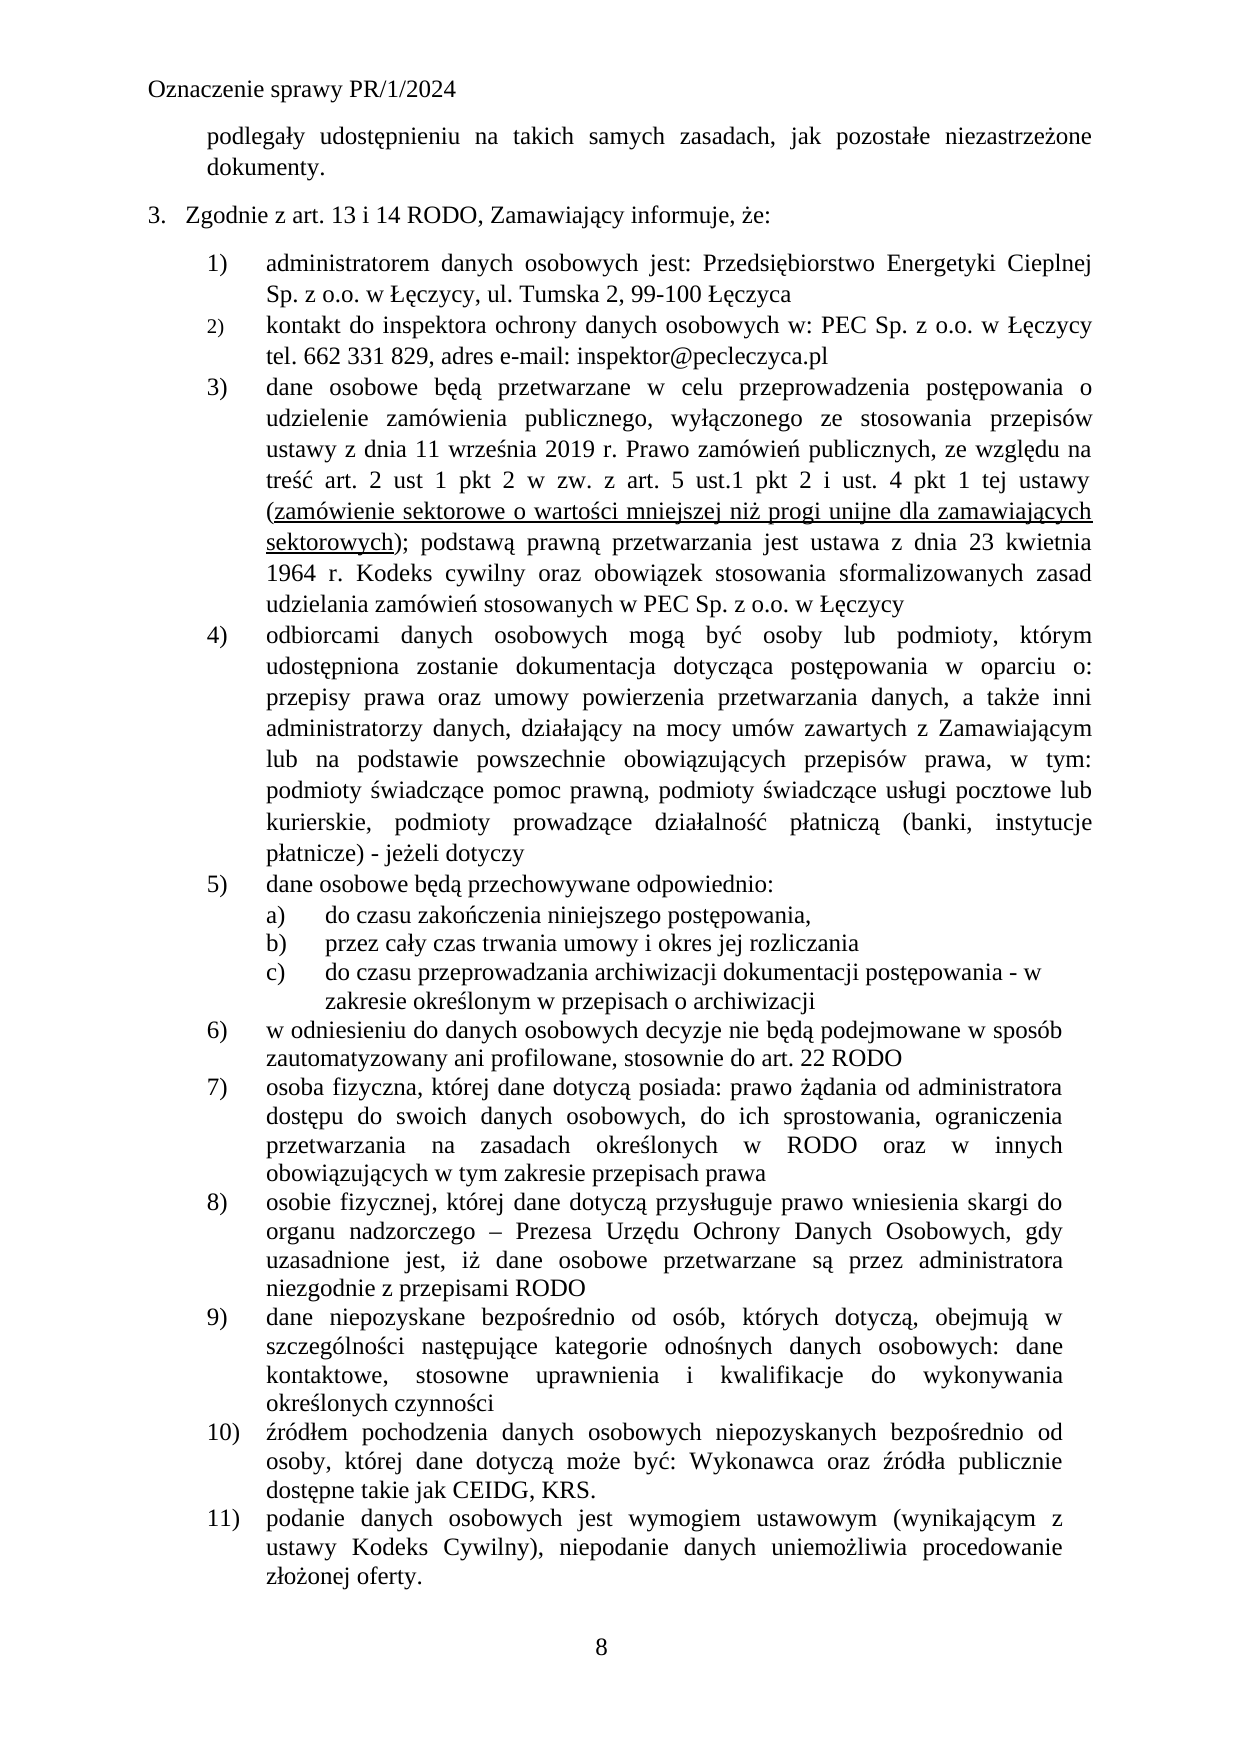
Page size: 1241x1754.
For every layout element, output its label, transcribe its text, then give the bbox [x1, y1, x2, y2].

list przez cały czas trwania umowy i okres jej rozliczania [266, 928, 1093, 957]
list podanie danych osobowych jest wymogiem ustawowym (wynikającym z ustawy Kodeks Cywilny), niepodanie danych uniemożliwia procedowanie złożonej oferty. [207, 1503, 1063, 1590]
list dane niepozyskane bezpośrednio od osób, których dotyczą, obejmują w szczególności następujące kategorie odnośnych danych osobowych: dane kontaktowe, stosowne uprawnienia i kwalifikacje do wykonywania określonych czynności [207, 1302, 1063, 1417]
list osoba fizyczna, której dane dotyczą posiada: prawo żądania od administratora dostępu do swoich danych osobowych, do ich sprostowania, ograniczenia przetwarzania na zasadach określonych w RODO oraz w innych obowiązujących w tym zakresie przepisach prawa [207, 1072, 1063, 1187]
list źródłem pochodzenia danych osobowych niepozyskanych bezpośrednio od osoby, której dane dotyczą może być: Wykonawca oraz źródła publicznie dostępne takie jak CEIDG, KRS. [207, 1417, 1063, 1503]
list Zgodnie z art. 13 i 14 RODO, Zamawiający informuje, że: [148, 200, 1093, 229]
list dane osobowe będą przechowywane odpowiednio: [207, 869, 1093, 897]
list administratorem danych osobowych jest: Przedsiębiorstwo Energetyki Cieplnej Sp. z o.o. w Łęczycy, ul. Tumska 2, 99-100 Łęczyca [207, 248, 1093, 308]
list osobie fizycznej, której dane dotyczą przysługuje prawo wniesienia skargi do organu nadzorczego – Prezesa Urzędu Ochrony Danych Osobowych, gdy uzasadnione jest, iż dane osobowe przetwarzane są przez administratora niezgodnie z przepisami RODO [207, 1187, 1063, 1302]
list w odniesieniu do danych osobowych decyzje nie będą podejmowane w sposób zautomatyzowany ani profilowane, stosownie do art. 22 RODO [207, 1015, 1063, 1072]
list odbiorcami danych osobowych mogą być osoby lub podmioty, którym udostępniona zostanie dokumentacja dotycząca postępowania w oparciu o: przepisy prawa oraz umowy powierzenia przetwarzania danych, a także inni administratorzy danych, działający na mocy umów zawartych z Zamawiającym lub na podstawie powszechnie obowiązujących przepisów prawa, w tym: podmioty świadczące pomoc prawną, podmioty świadczące usługi pocztowe lub kurierskie, podmioty prowadzące działalność płatniczą (banki, instytucje płatnicze) - jeżeli dotyczy [207, 620, 1093, 866]
list do czasu przeprowadzania archiwizacji dokumentacji postępowania - w zakresie określonym w przepisach o archiwizacji [266, 957, 1093, 1015]
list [148, 121, 1093, 181]
list dane osobowe będą przetwarzane w celu przeprowadzenia postępowania o udzielenie zamówienia publicznego, wyłączonego ze stosowania przepisów ustawy z dnia 11 września 2019 r. Prawo zamówień publicznych, ze względu na treść art. 2 ust 1 pkt 2 w zw. z art. 5 ust.1 pkt 2 i ust. 4 pkt 1 tej ustawy (zamówienie sektorowe o wartości mniejszej niż progi unijne dla zamawiających sektorowych); podstawą prawną przetwarzania jest ustawa z dnia 23 kwietnia 1964 r. Kodeks cywilny oraz obowiązek stosowania sformalizowanych zasad udzielania zamówień stosowanych w PEC Sp. z o.o. w Łęczycy [207, 372, 1093, 618]
list do czasu zakończenia niniejszego postępowania, [266, 900, 1093, 928]
list kontakt do inspektora ochrony danych osobowych w: PEC Sp. z o.o. w Łęczycy tel. 662 331 829, adres e-mail: inspektor@pecleczyca.pl [207, 310, 1093, 370]
